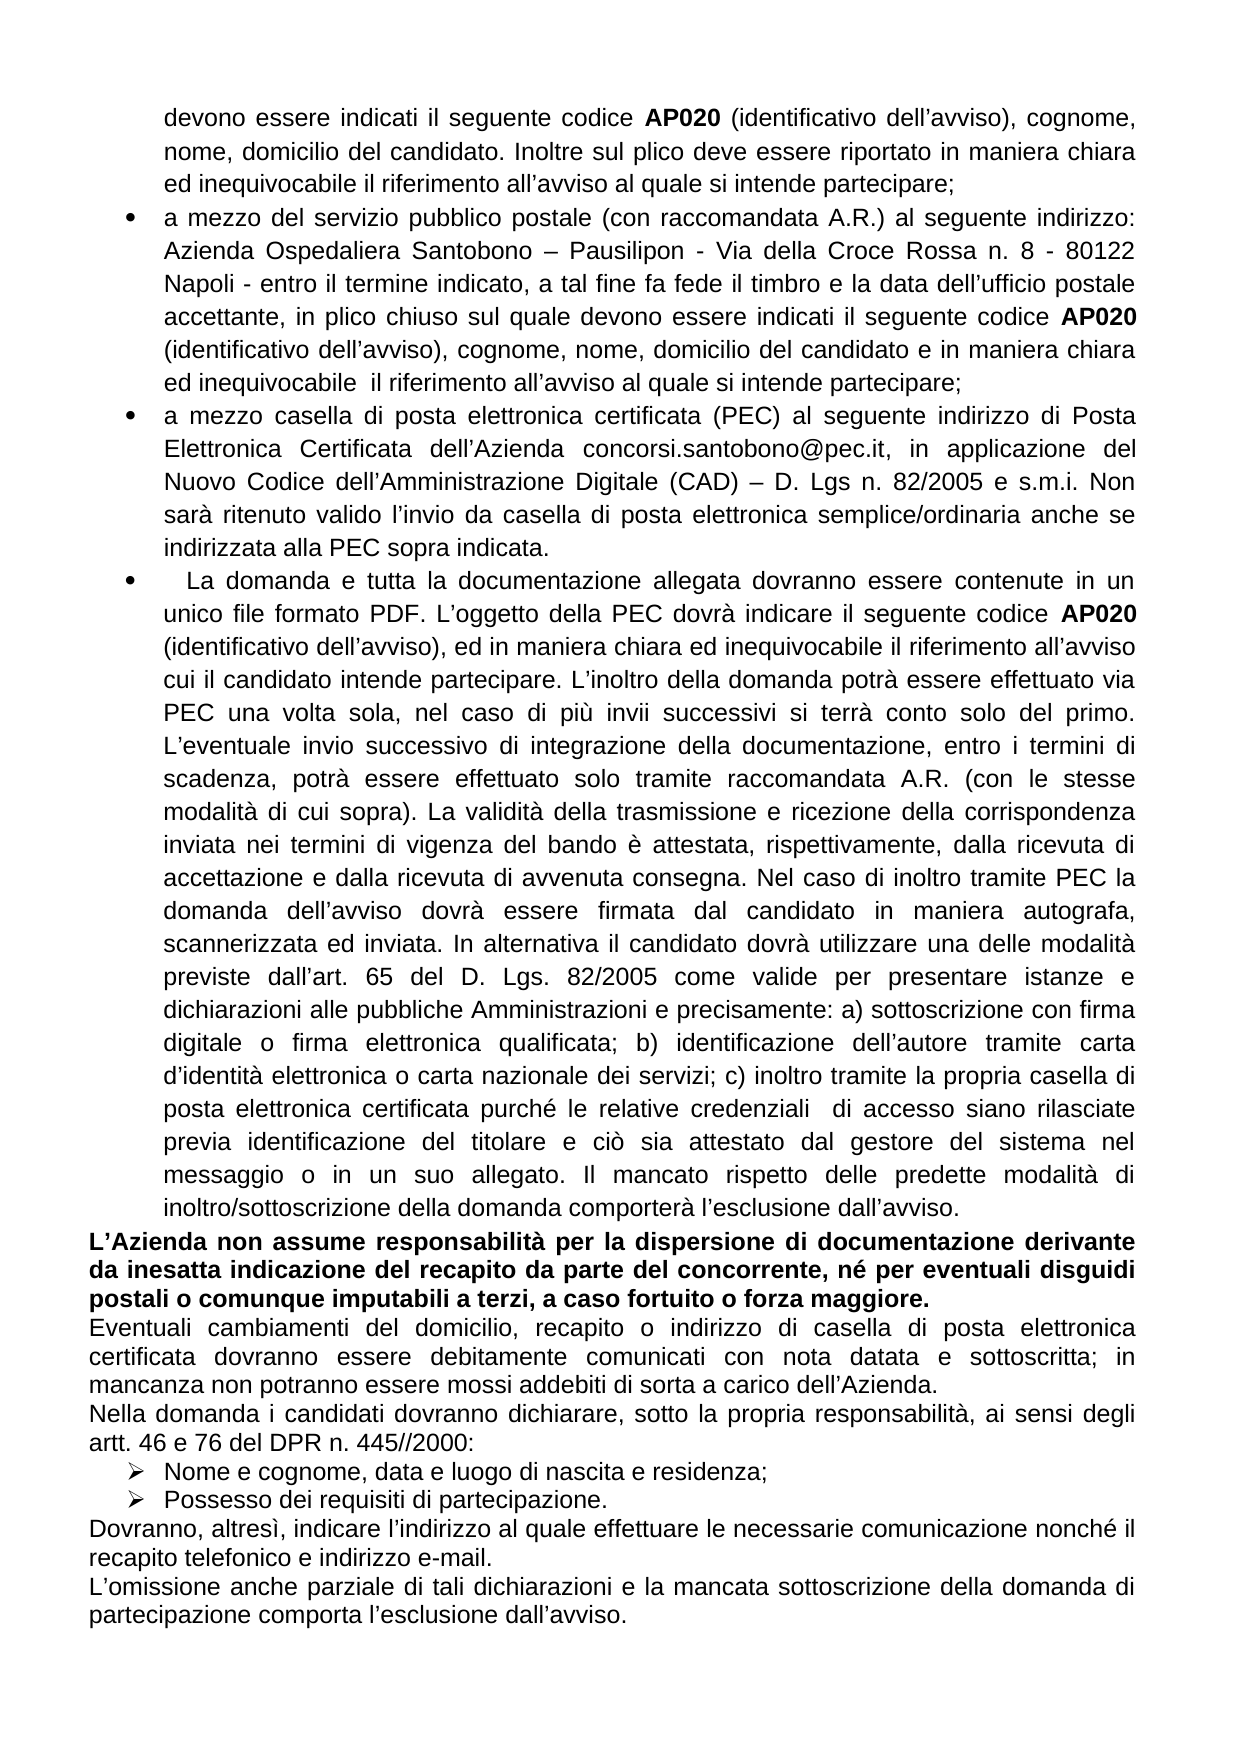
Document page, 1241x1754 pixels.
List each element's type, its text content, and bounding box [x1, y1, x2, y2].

list La domanda e tutta la documentazione allegata dovranno essere contenute in un unico file formato PDF. L’oggetto della PEC dovrà indicare il seguente codice AP020 (identificativo dell’avviso), ed in maniera chiara ed inequivocabile il riferimento all’avviso cui il candidato intende partecipare. L’inoltro della domanda potrà essere effettuato via PEC una volta sola, nel caso di più invii successivi si terrà conto solo del primo. L’eventuale invio successivo di integrazione della documentazione, entro i termini di scadenza, potrà essere effettuato solo tramite raccomandata A.R. (con le stesse modalità di cui sopra). La validità della trasmissione e ricezione della corrispondenza inviata nei termini di vigenza del bando è attestata, rispettivamente, dalla ricevuta di accettazione e dalla ricevuta di avvenuta consegna. Nel caso di inoltro tramite PEC la domanda dell’avviso dovrà essere firmata dal candidato in maniera autografa, scannerizzata ed inviata. In alternativa il candidato dovrà utilizzare una delle modalità previste dall’art. 65 del D. Lgs. 82/2005 come valide per presentare istanze e dichiarazioni alle pubbliche Amministrazioni e precisamente: a) sottoscrizione con firma digitale o firma elettronica qualificata; b) identificazione dell’autore tramite carta d’identità elettronica o carta nazionale dei servizi; c) inoltro tramite la propria casella di posta elettronica certificata purché le relative credenziali di accesso siano rilasciate previa identificazione del titolare e ciò sia attestato dal gestore del sistema nel messaggio o in un suo allegato. Il mancato rispetto delle predette modalità di inoltro/sottoscrizione della domanda comporterà l’esclusione dall’avviso. [126, 566, 1137, 1222]
text L’Azienda non assume responsabilità per la dispersione di documentazione derivante da inesatta indicazione del recapito da parte del concorrente, né per eventuali disguidi postali o comunque imputabili a terzi, a caso fortuito o forza maggiore. [89, 1226, 1137, 1313]
text Nella domanda i candidati dovranno dichiarare, sotto la propria responsabilità, ai sensi degli artt. 46 e 76 del DPR n. 445//2000: [89, 1399, 1137, 1456]
text L’omissione anche parziale di tali dichiarazioni e la mancata sottoscrizione della domanda di partecipazione comporta l’esclusione dall’avviso. [89, 1572, 1137, 1629]
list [126, 103, 1137, 198]
list a mezzo casella di posta elettronica certificata (PEC) al seguente indirizzo di Posta Elettronica Certificata dell’Azienda concorsi.santobono@pec.it, in applicazione del Nuovo Codice dell’Amministrazione Digitale (CAD) – D. Lgs n. 82/2005 e s.m.i. Non sarà ritenuto valido l’invio da casella di posta elettronica semplice/ordinaria anche se indirizzata alla PEC sopra indicata. [126, 401, 1137, 562]
list Nome e cognome, data e luogo di nascita e residenza; [126, 1456, 1137, 1485]
text Eventuali cambiamenti del domicilio, recapito o indirizzo di casella di posta elettronica certificata dovranno essere debitamente comunicati con nota datata e sottoscritta; in mancanza non potranno essere mossi addebiti di sorta a carico dell’Azienda. [89, 1313, 1137, 1399]
list Possesso dei requisiti di partecipazione. [126, 1485, 1137, 1514]
text Dovranno, altresì, indicare l’indirizzo al quale effettuare le necessarie comunicazione nonché il recapito telefonico e indirizzo e-mail. [89, 1514, 1137, 1572]
list a mezzo del servizio pubblico postale (con raccomandata A.R.) al seguente indirizzo: Azienda Ospedaliera Santobono – Pausilipon - Via della Croce Rossa n. 8 - 80122 Napoli - entro il termine indicato, a tal fine fa fede il timbro e la data dell’ufficio postale accettante, in plico chiuso sul quale devono essere indicati il seguente codice AP020 (identificativo dell’avviso), cognome, nome, domicilio del candidato e in maniera chiara ed inequivocabile il riferimento all’avviso al quale si intende partecipare; [126, 202, 1137, 396]
